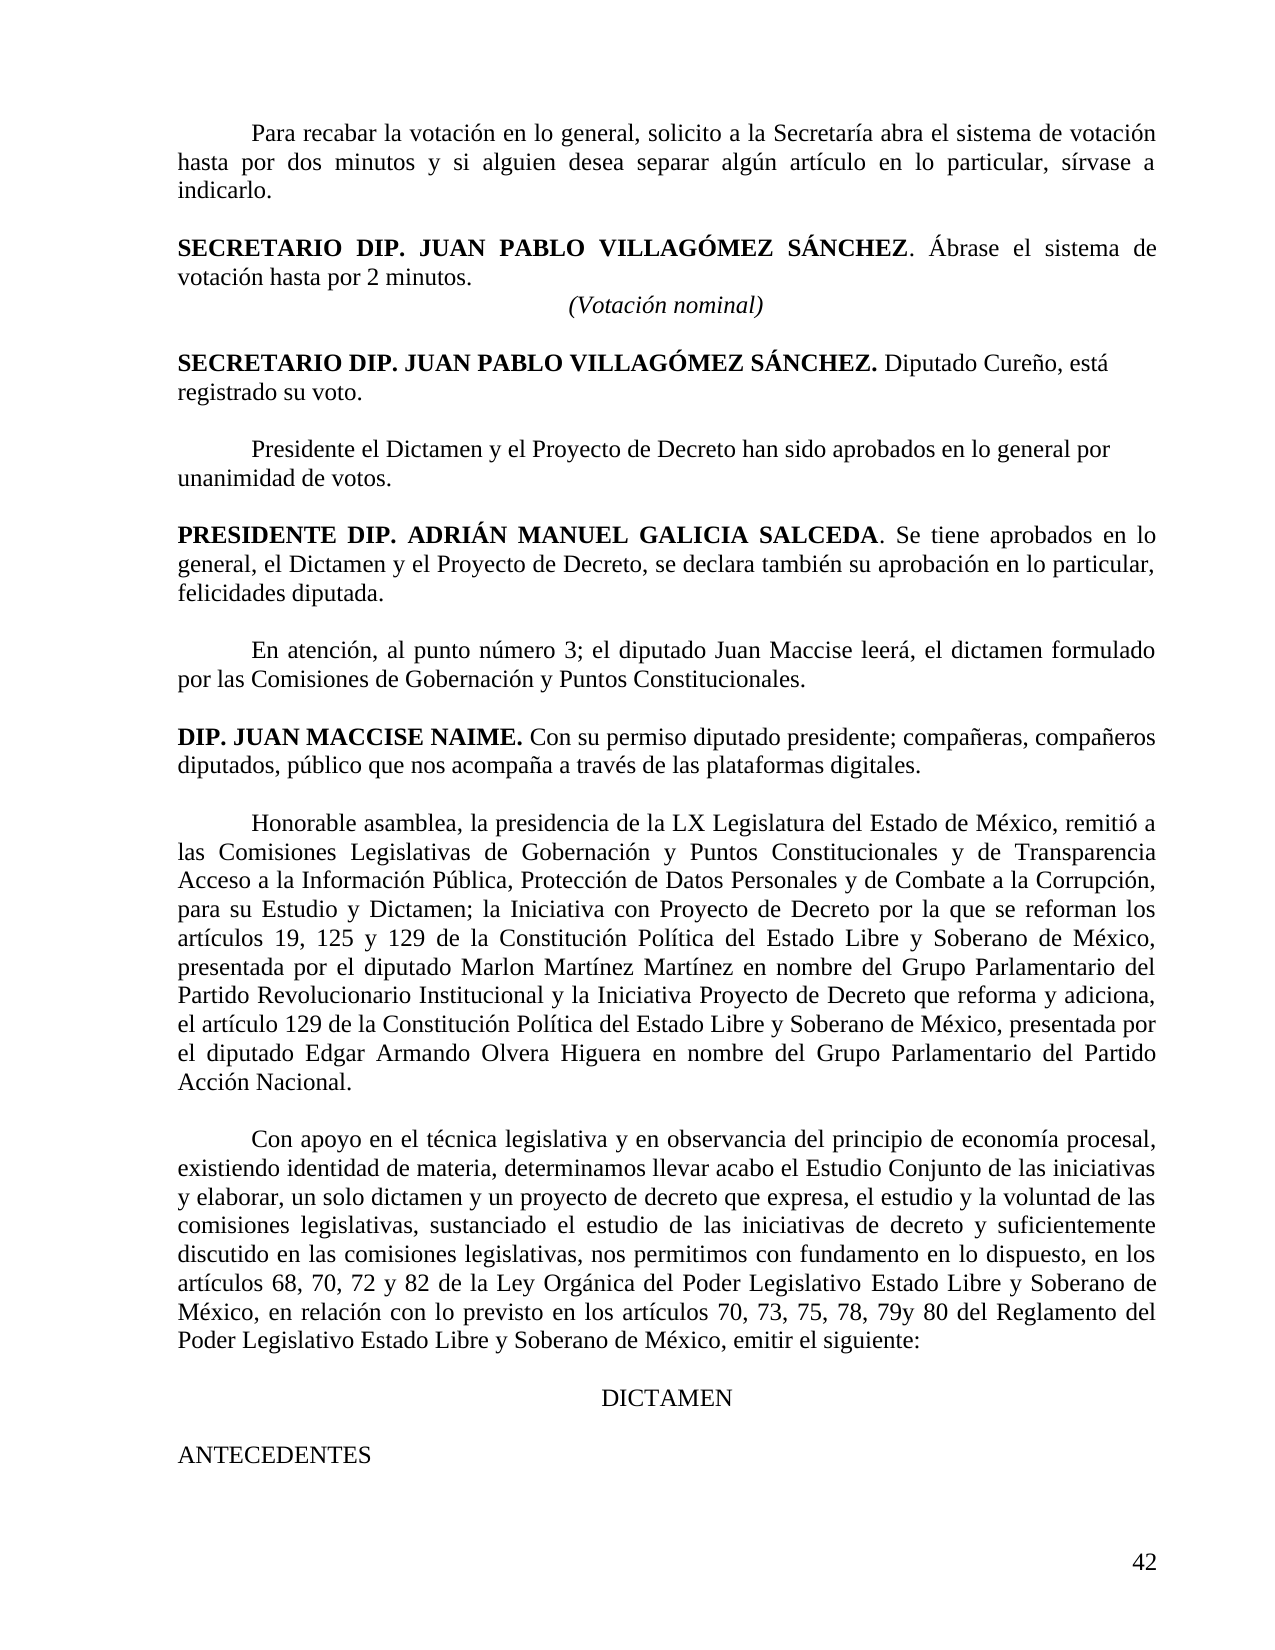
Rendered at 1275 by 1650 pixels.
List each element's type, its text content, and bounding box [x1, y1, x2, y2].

text DIP. JUAN MACCISE NAIME. Con su permiso diputado presidente; compañeras, compañeros diputados, público que nos acompaña a través de las plataformas digitales. [177, 722, 1157, 779]
text Presidente el Dictamen y el Proyecto de Decreto han sido aprobados en lo general por unanimidad de votos. [177, 434, 1157, 492]
text DICTAMEN [177, 1383, 1157, 1412]
text En atención, al punto número 3; el diputado Juan Maccise leerá, el dictamen formulado por las Comisiones de Gobernación y Puntos Constitucionales. [177, 636, 1157, 693]
text SECRETARIO DIP. JUAN PABLO VILLAGÓMEZ SÁNCHEZ. Ábrase el sistema de votación hasta por 2 minutos. [177, 233, 1157, 291]
text SECRETARIO DIP. JUAN PABLO VILLAGÓMEZ SÁNCHEZ. Diputado Cureño, está registrado su voto. [177, 348, 1157, 406]
text Honorable asamblea, la presidencia de la LX Legislatura del Estado de México, remitió a las Comisiones Legislativas de Gobernación y Puntos Constitucionales y de Transparencia Acceso a la Información Pública, Protección de Datos Personales y de Combate a la Corrupción, para su Estudio y Dictamen; la Iniciativa con Proyecto de Decreto por la que se reforman los artículos 19, 125 y 129 de la Constitución Política del Estado Libre y Soberano de México, presentada por el diputado Marlon Martínez Martínez en nombre del Grupo Parlamentario del Partido Revolucionario Institucional y la Iniciativa Proyecto de Decreto que reforma y adiciona, el artículo 129 de la Constitución Política del Estado Libre y Soberano de México, presentada por el diputado Edgar Armando Olvera Higuera en nombre del Grupo Parlamentario del Partido Acción Nacional. [177, 808, 1157, 1096]
text (Votación nominal) [177, 291, 1157, 319]
text PRESIDENTE DIP. ADRIÁN MANUEL GALICIA SALCEDA. Se tiene aprobados en lo general, el Dictamen y el Proyecto de Decreto, se declara también su aprobación en lo particular, felicidades diputada. [177, 521, 1157, 607]
text ANTECEDENTES [177, 1441, 1157, 1469]
text Con apoyo en el técnica legislativa y en observancia del principio de economía procesal, existiendo identidad de materia, determinamos llevar acabo el Estudio Conjunto de las iniciativas y elaborar, un solo dictamen y un proyecto de decreto que expresa, el estudio y la voluntad de las comisiones legislativas, sustanciado el estudio de las iniciativas de decreto y suficientemente discutido en las comisiones legislativas, nos permitimos con fundamento en lo dispuesto, en los artículos 68, 70, 72 y 82 de la Ley Orgánica del Poder Legislativo Estado Libre y Soberano de México, en relación con lo previsto en los artículos 70, 73, 75, 78, 79y 80 del Reglamento del Poder Legislativo Estado Libre y Soberano de México, emitir el siguiente: [177, 1124, 1157, 1354]
text Para recabar la votación en lo general, solicito a la Secretaría abra el sistema de votación hasta por dos minutos y si alguien desea separar algún artículo en lo particular, sírvase a indicarlo. [177, 118, 1157, 204]
